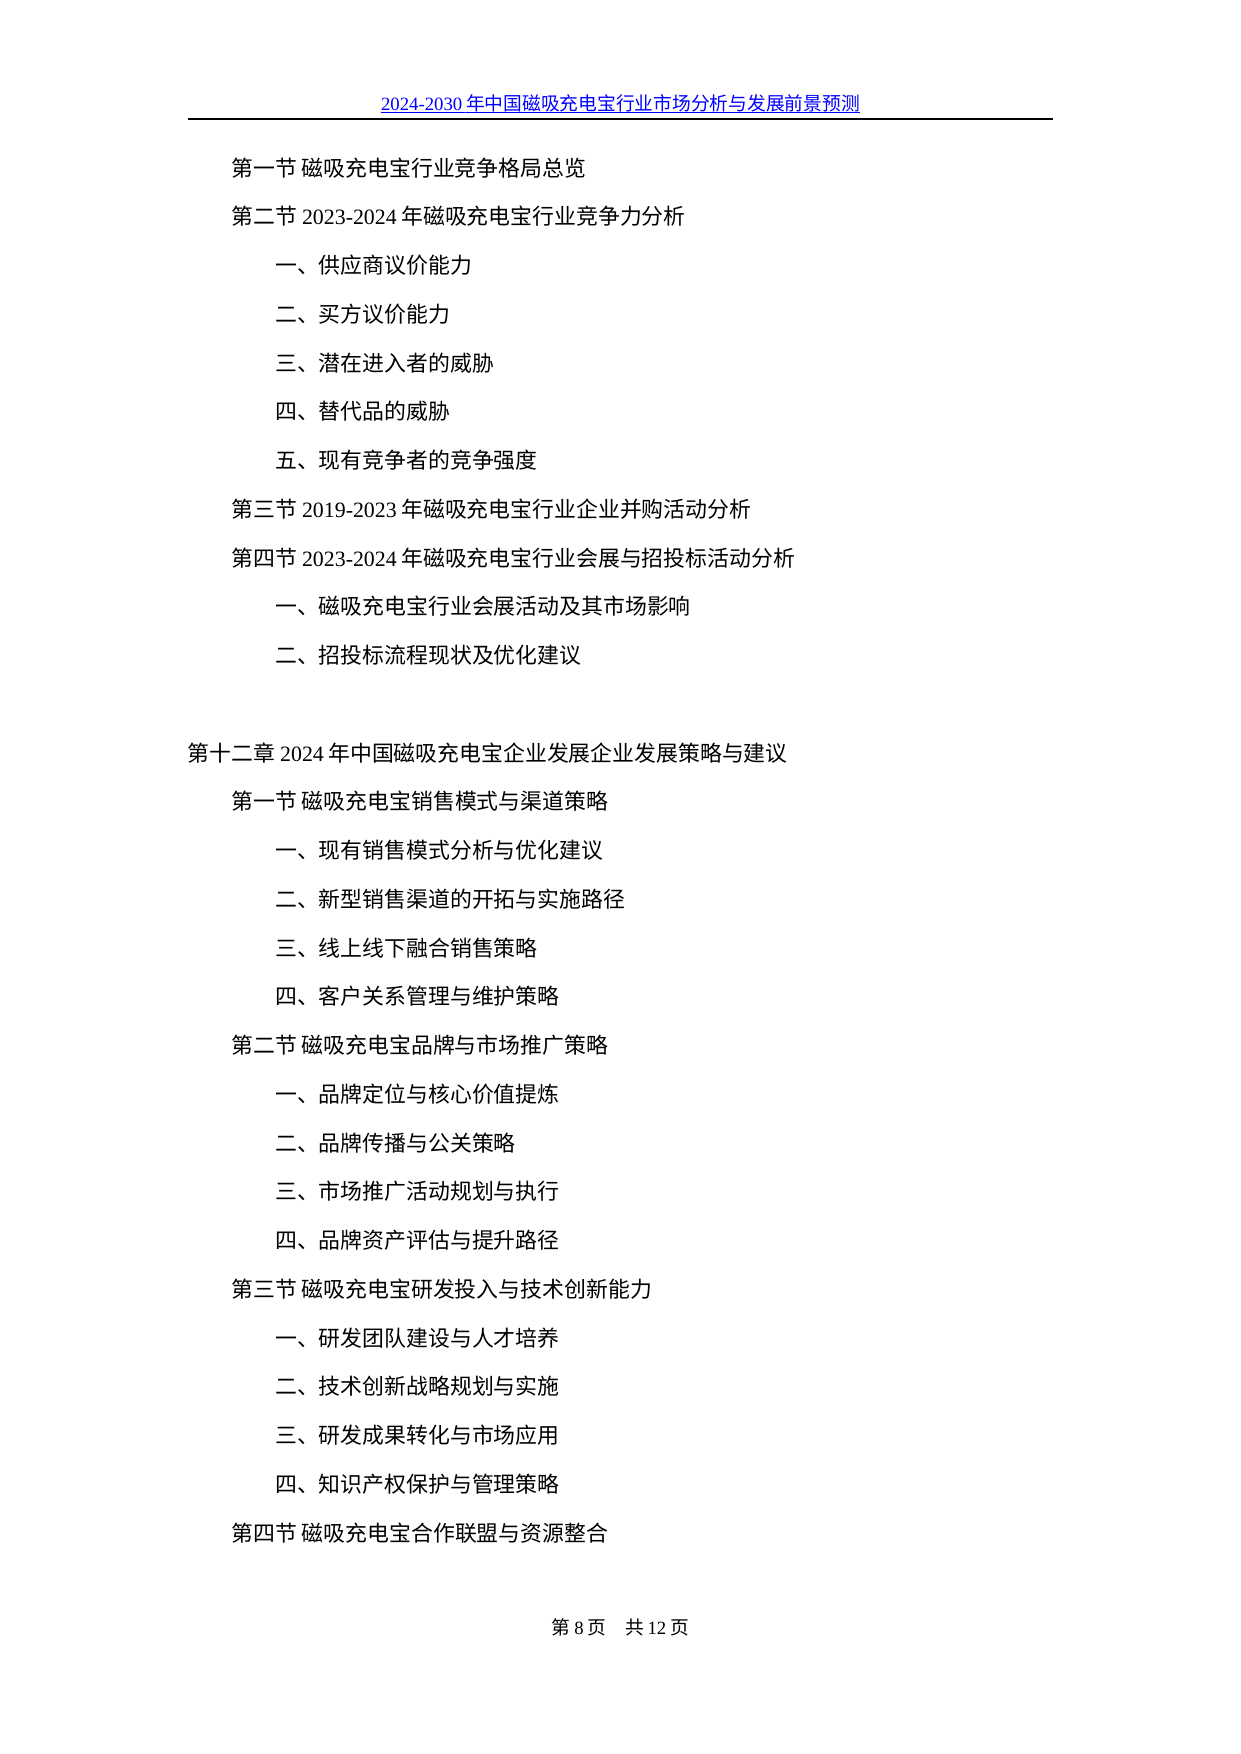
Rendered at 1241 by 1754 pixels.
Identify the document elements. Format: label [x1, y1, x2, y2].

text [187, 150, 1053, 1548]
